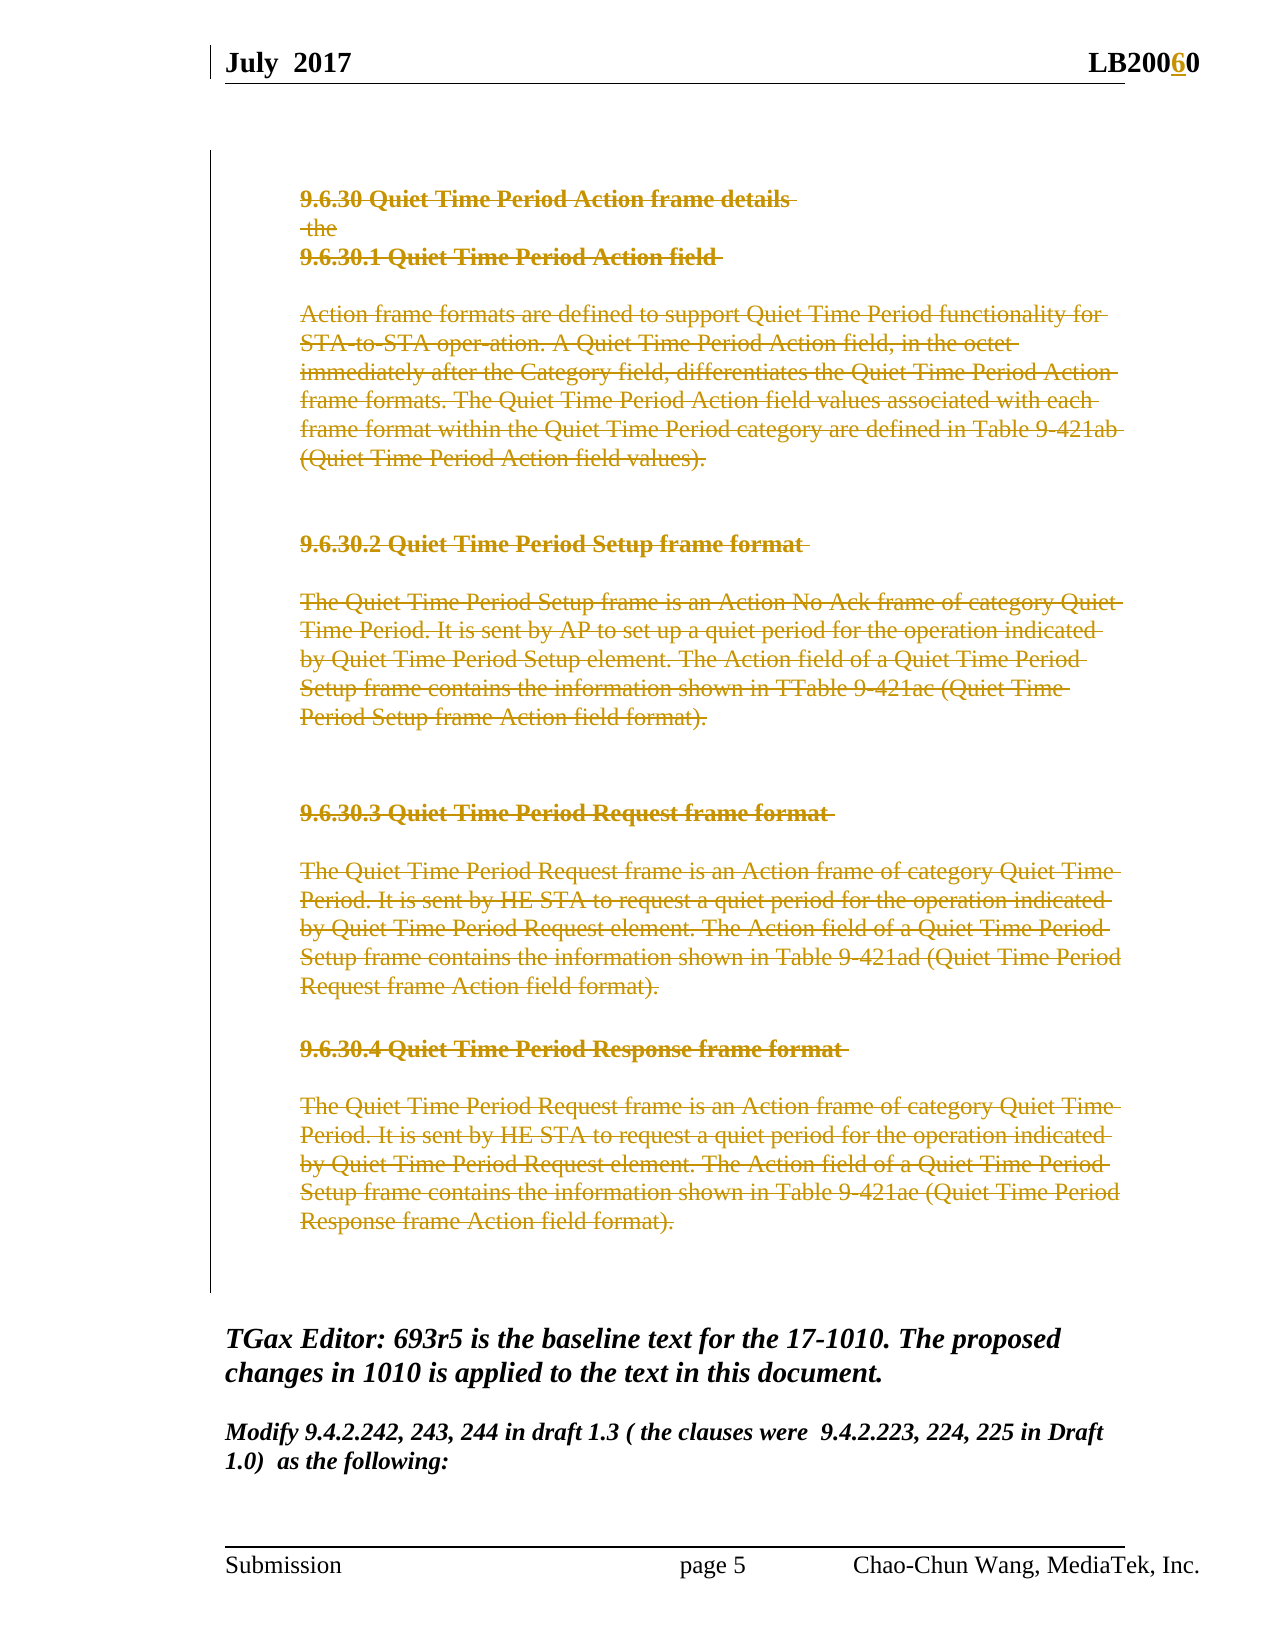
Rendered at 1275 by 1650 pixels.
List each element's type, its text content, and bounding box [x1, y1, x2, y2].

text TGax Editor: 693r5 is the baseline text for the 17-1010. The proposed changes in 1010 is applied to the text in this document. [225, 1321, 1125, 1388]
text Modify 9.4.2.242, 243, 244 in draft 1.3 ( the clauses were 9.4.2.223, 224, 225 in Draft 1.0) as the following: [225, 1417, 1125, 1474]
